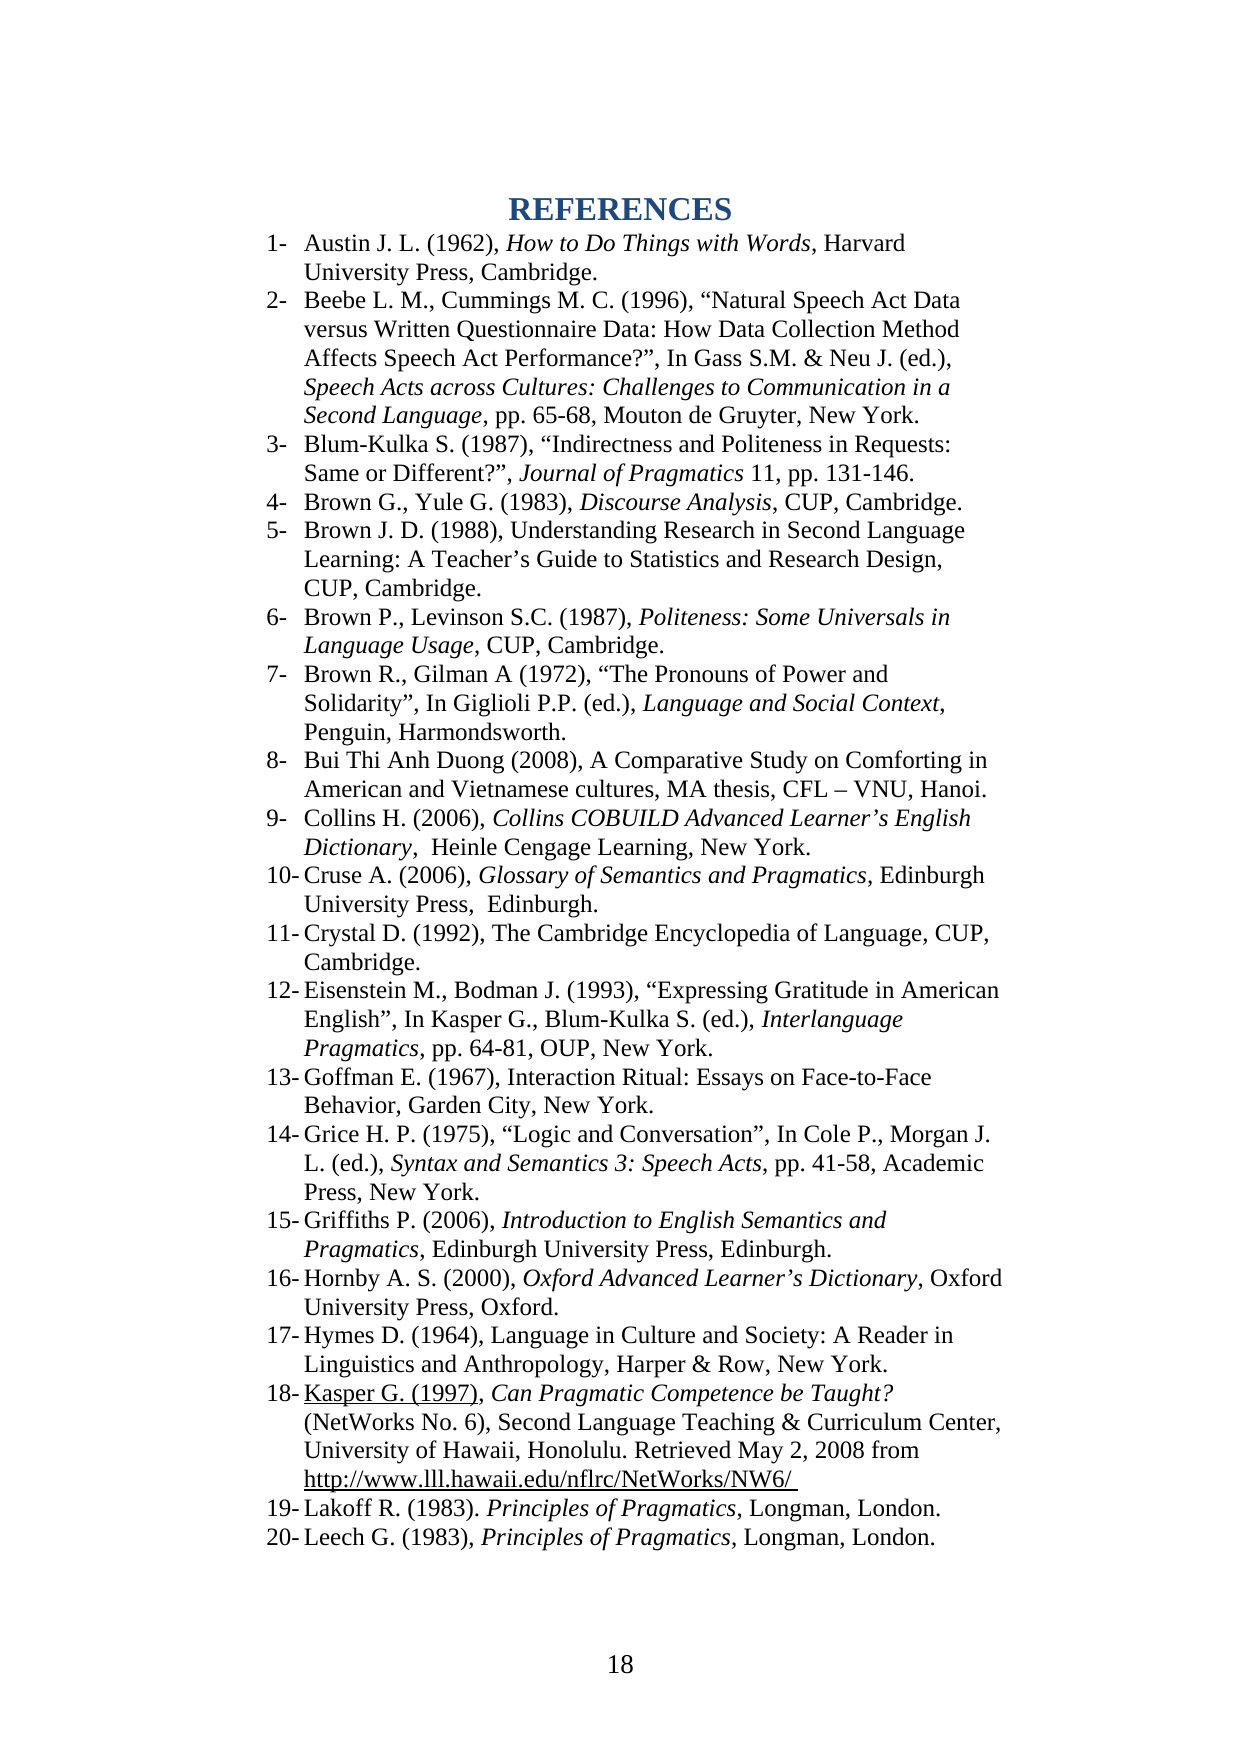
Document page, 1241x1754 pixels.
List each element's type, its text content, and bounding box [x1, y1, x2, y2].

text Cruse A. (2006), Glossary of Semantics and Pragmatics, Edinburgh University Press, Edinburgh. [266, 861, 1004, 918]
text Collins H. (2006), Collins COBUILD Advanced Learner’s English Dictionary, Heinle Cengage Learning, New York. [266, 803, 1004, 861]
text Hymes D. (1964), Language in Culture and Society: A Reader in Linguistics and Anthropology, Harper & Row, New York. [266, 1321, 1004, 1378]
text Brown R., Gilman A (1972), “The Pronouns of Power and Solidarity”, In Giglioli P.P. (ed.), Language and Social Context, Penguin, Harmondsworth. [266, 659, 1004, 746]
text Hornby A. S. (2000), Oxford Advanced Learner’s Dictionary, Oxford University Press, Oxford. [266, 1263, 1004, 1321]
text Leech G. (1983), Principles of Pragmatics, Longman, London. [266, 1522, 1004, 1551]
text Austin J. L. (1962), How to Do Things with Words, Harvard University Press, Cambridge. [266, 228, 1004, 286]
text Beebe L. M., Cummings M. C. (1996), “Natural Speech Act Data versus Written Questionnaire Data: How Data Collection Method Affects Speech Act Performance?”, In Gass S.M. & Neu J. (ed.), Speech Acts across Cultures: Challenges to Communication in a Second Language, pp. 65-68, Mouton de Gruyter, New York. [266, 286, 1004, 429]
subtitle REFERENCES [236, 190, 1004, 228]
text Kasper G. (1997), Can Pragmatic Competence be Taught? (NetWorks No. 6), Second Language Teaching & Curriculum Center, University of Hawaii, Honolulu. Retrieved May 2, 2008 from http://www.lll.hawaii.edu/nflrc/NetWorks/NW6/ [266, 1378, 1004, 1493]
text Brown G., Yule G. (1983), Discourse Analysis, CUP, Cambridge. [266, 487, 1004, 516]
text Eisenstein M., Bodman J. (1993), “Expressing Gratitude in American English”, In Kasper G., Blum-Kulka S. (ed.), Interlanguage Pragmatics, pp. 64-81, OUP, New York. [266, 976, 1004, 1062]
text Brown J. D. (1988), Understanding Research in Second Language Learning: A Teacher’s Guide to Statistics and Research Design, CUP, Cambridge. [266, 516, 1004, 602]
text Crystal D. (1992), The Cambridge Encyclopedia of Language, CUP, Cambridge. [266, 918, 1004, 976]
text Bui Thi Anh Duong (2008), A Comparative Study on Comforting in American and Vietnamese cultures, MA thesis, CFL – VNU, Hanoi. [266, 746, 1004, 803]
text Grice H. P. (1975), “Logic and Conversation”, In Cole P., Morgan J. L. (ed.), Syntax and Semantics 3: Speech Acts, pp. 41-58, Academic Press, New York. [266, 1119, 1004, 1206]
text Blum-Kulka S. (1987), “Indirectness and Politeness in Requests: Same or Different?”, Journal of Pragmatics 11, pp. 131-146. [266, 429, 1004, 487]
text Griffiths P. (2006), Introduction to English Semantics and Pragmatics, Edinburgh University Press, Edinburgh. [266, 1206, 1004, 1263]
text Lakoff R. (1983). Principles of Pragmatics, Longman, London. [266, 1493, 1004, 1522]
text Goffman E. (1967), Interaction Ritual: Essays on Face-to-Face Behavior, Garden City, New York. [266, 1062, 1004, 1119]
text Brown P., Levinson S.C. (1987), Politeness: Some Universals in Language Usage, CUP, Cambridge. [266, 602, 1004, 659]
